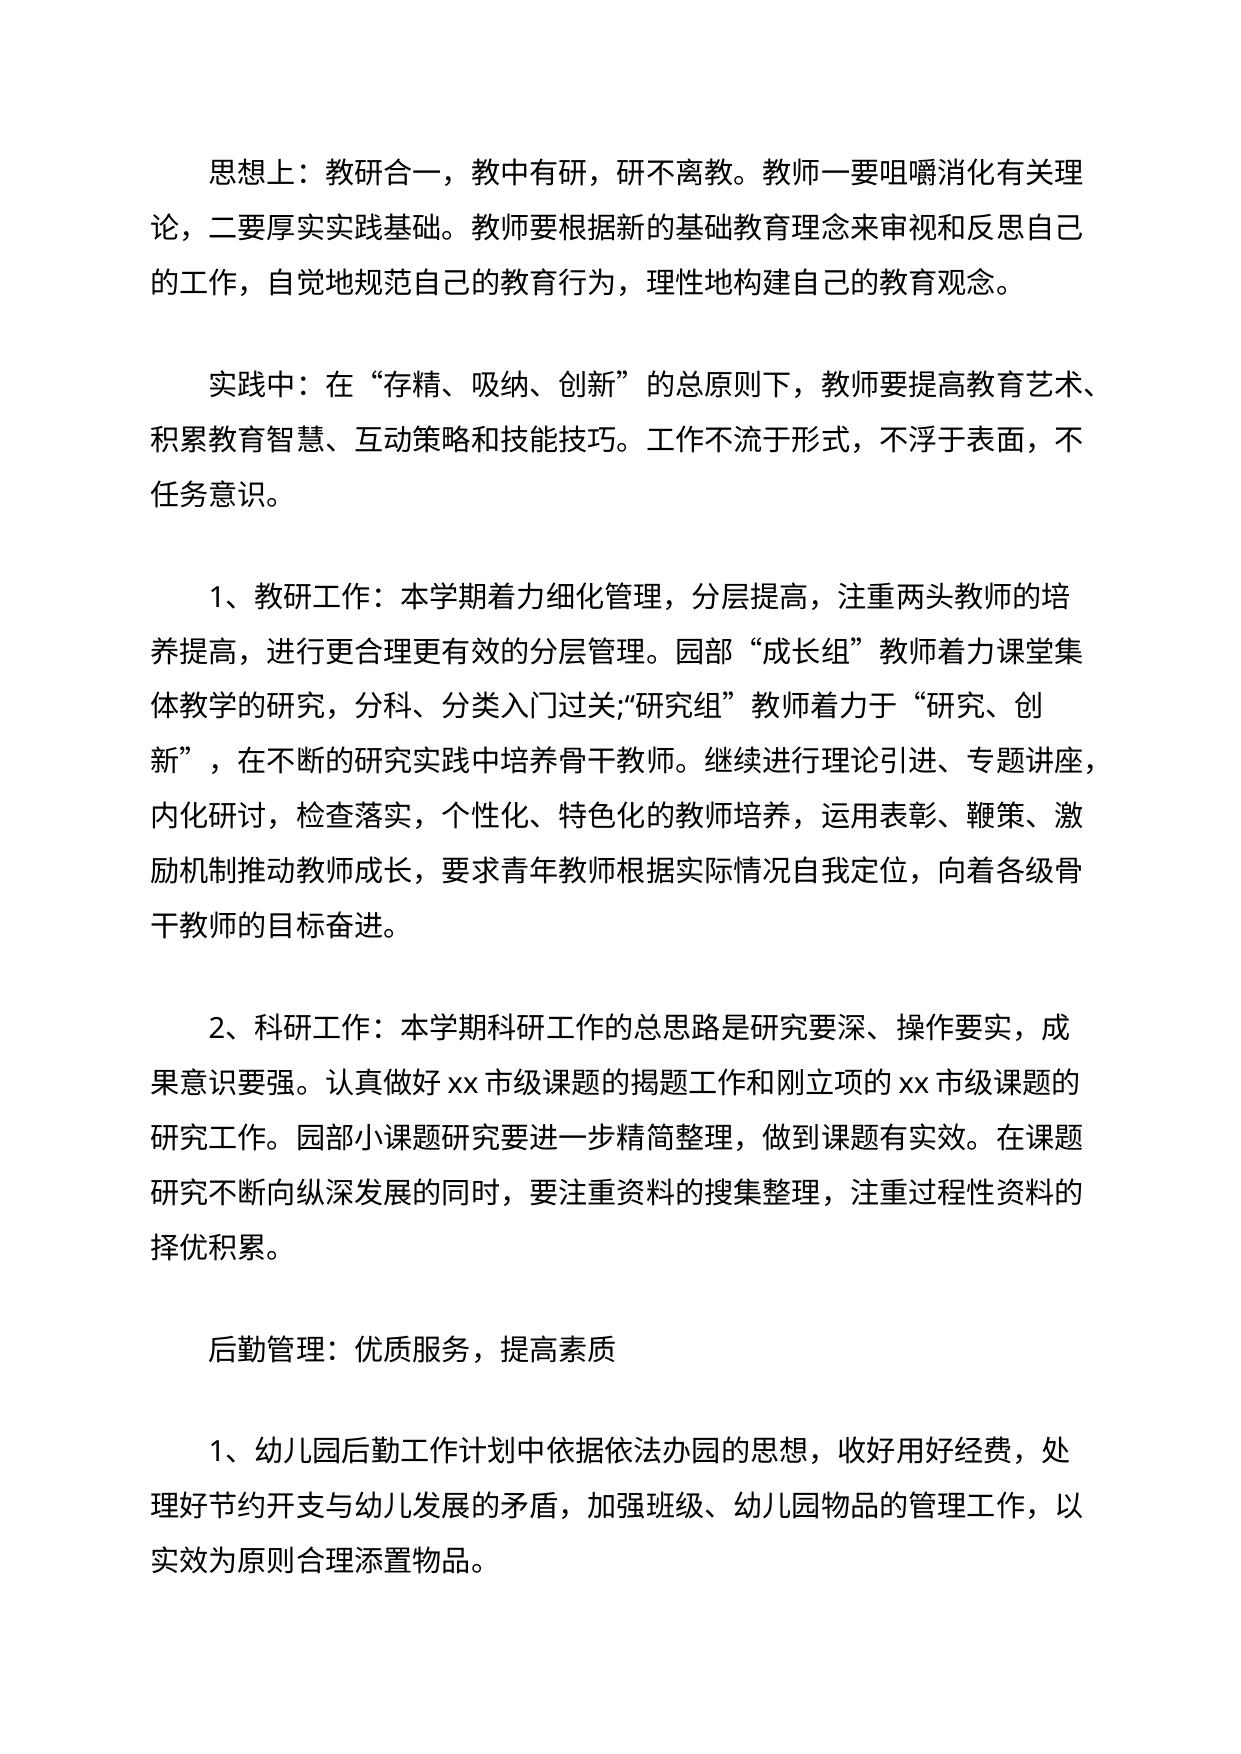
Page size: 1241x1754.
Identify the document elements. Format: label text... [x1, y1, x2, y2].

text 2、科研工作：本学期科研工作的总思路是研究要深、操作要实，成果意识要强。认真做好xx市级课题的揭题工作和刚立项的xx市级课题的研究工作。园部小课题研究要进一步精简整理，做到课题有实效。在课题研究不断向纵深发展的同时，要注重资料的搜集整理，注重过程性资料的择优积累。 [150, 1004, 1090, 1267]
text 1、幼儿园后勤工作计划中依据依法办园的思想，收好用好经费，处理好节约开支与幼儿发展的矛盾，加强班级、幼儿园物品的管理工作，以实效为原则合理添置物品。 [150, 1428, 1090, 1580]
text 1、教研工作：本学期着力细化管理，分层提高，注重两头教师的培养提高，进行更合理更有效的分层管理。园部“成长组”教师着力课堂集体教学的研究，分科、分类入门过关;“研究组”教师着力于“研究、创新”，在不断的研究实践中培养骨干教师。继续进行理论引进、专题讲座，内化研讨，检查落实，个性化、特色化的教师培养，运用表彰、鞭策、激励机制推动教师成长，要求青年教师根据实际情况自我定位，向着各级骨干教师的目标奋进。 [150, 573, 1090, 945]
text 后勤管理：优质服务，提高素质 [150, 1326, 1090, 1368]
text 思想上：教研合一，教中有研，研不离教。教师一要咀嚼消化有关理论，二要厚实实践基础。教师要根据新的基础教育理念来审视和反思自己的工作，自觉地规范自己的教育行为，理性地构建自己的教育观念。 [150, 150, 1090, 302]
text 实践中：在“存精、吸纳、创新”的总原则下，教师要提高教育艺术、积累教育智慧、互动策略和技能技巧。工作不流于形式，不浮于表面，不任务意识。 [150, 362, 1090, 514]
